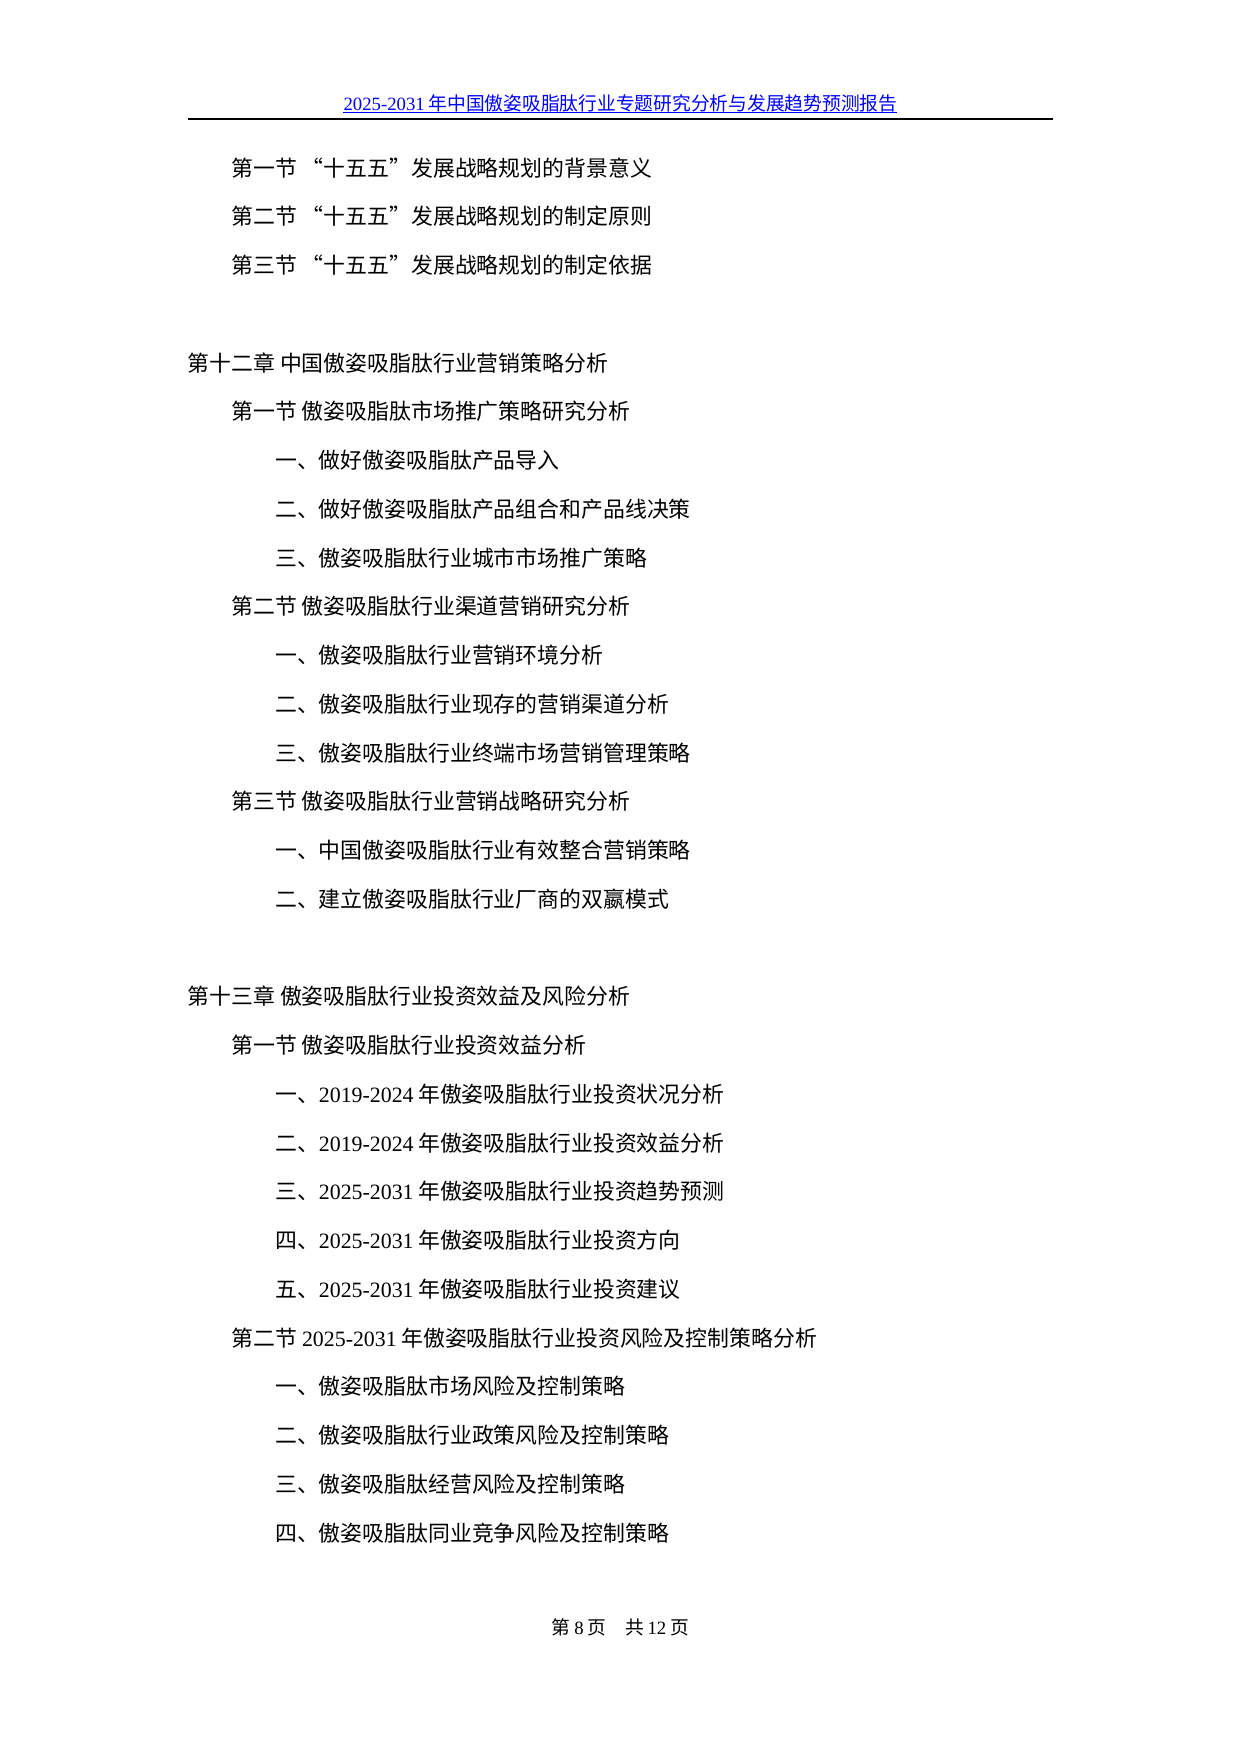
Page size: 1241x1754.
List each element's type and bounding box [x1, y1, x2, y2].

text [187, 150, 1053, 1548]
